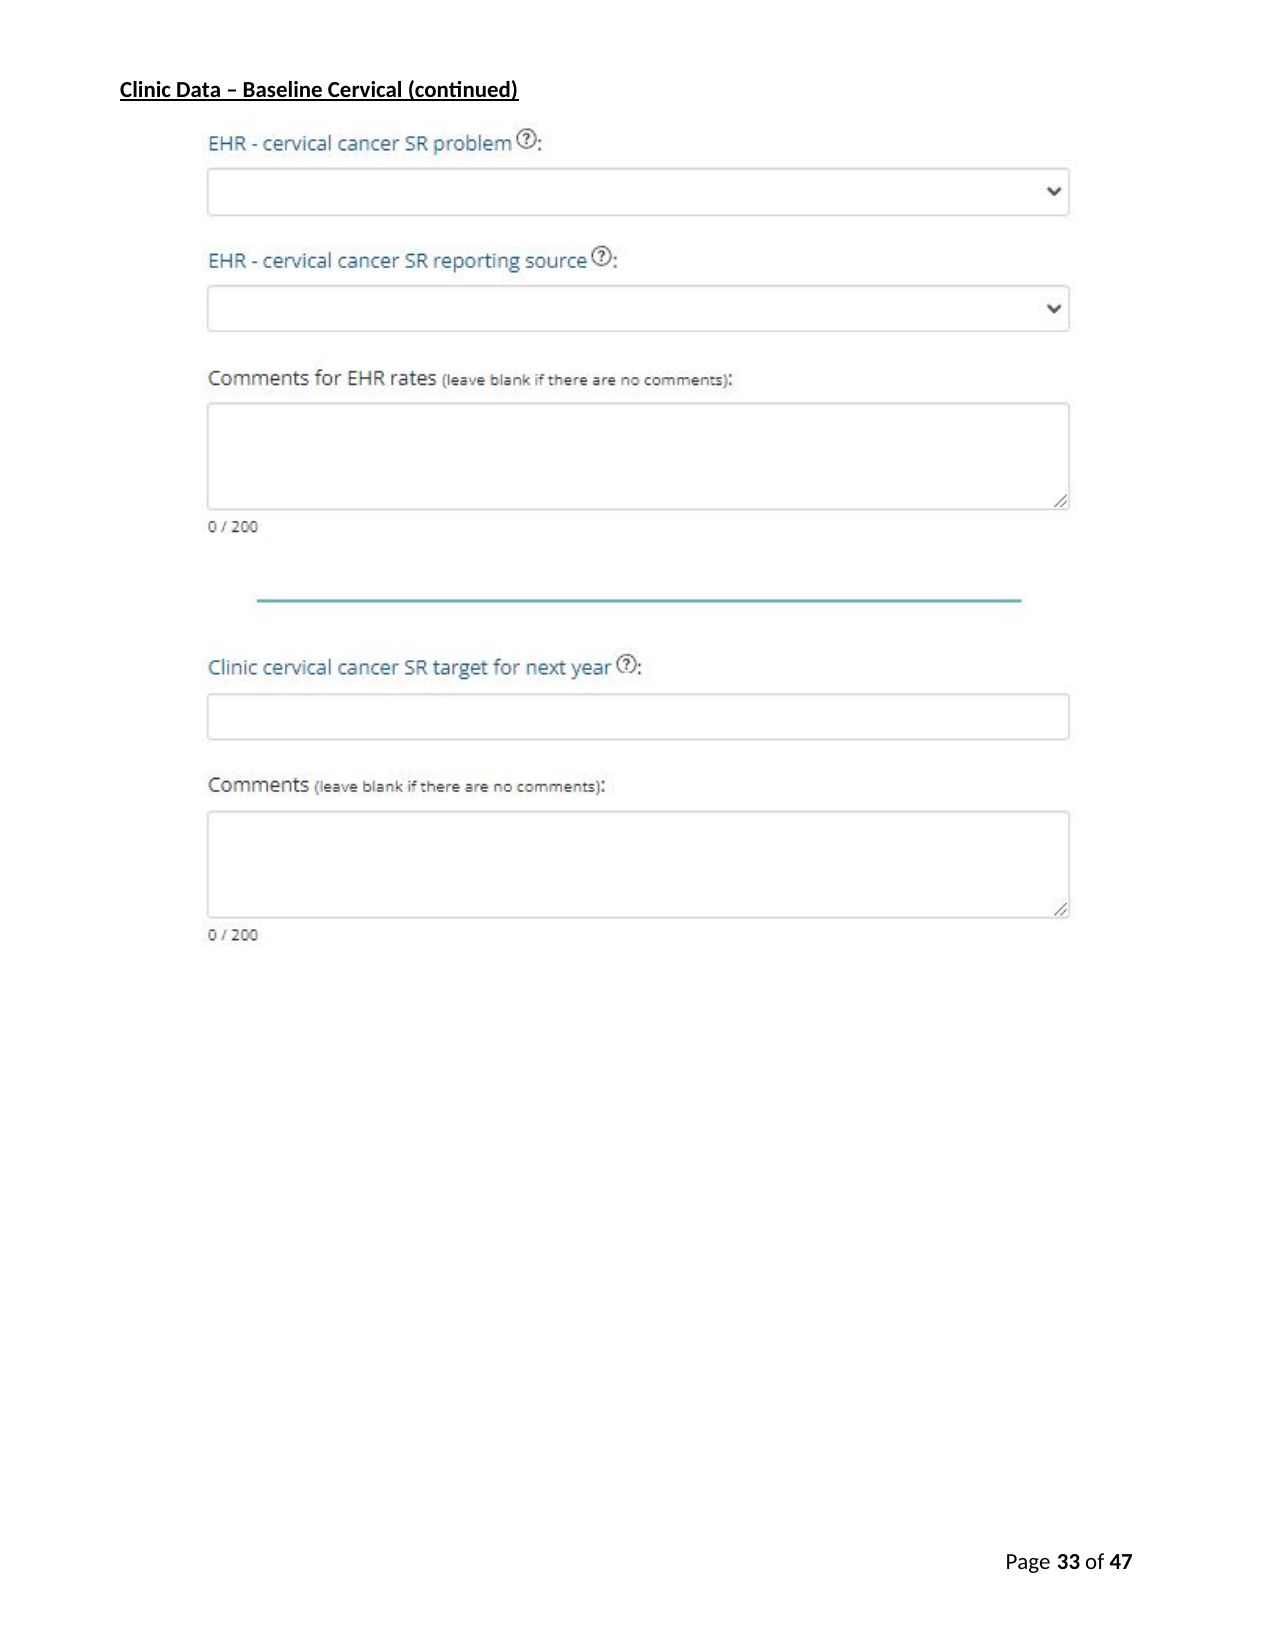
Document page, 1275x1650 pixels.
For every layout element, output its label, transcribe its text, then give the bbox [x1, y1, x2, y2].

text Clinic Data – Baseline Cervical (continued) [120, 75, 1170, 103]
picture [201, 121, 1089, 961]
